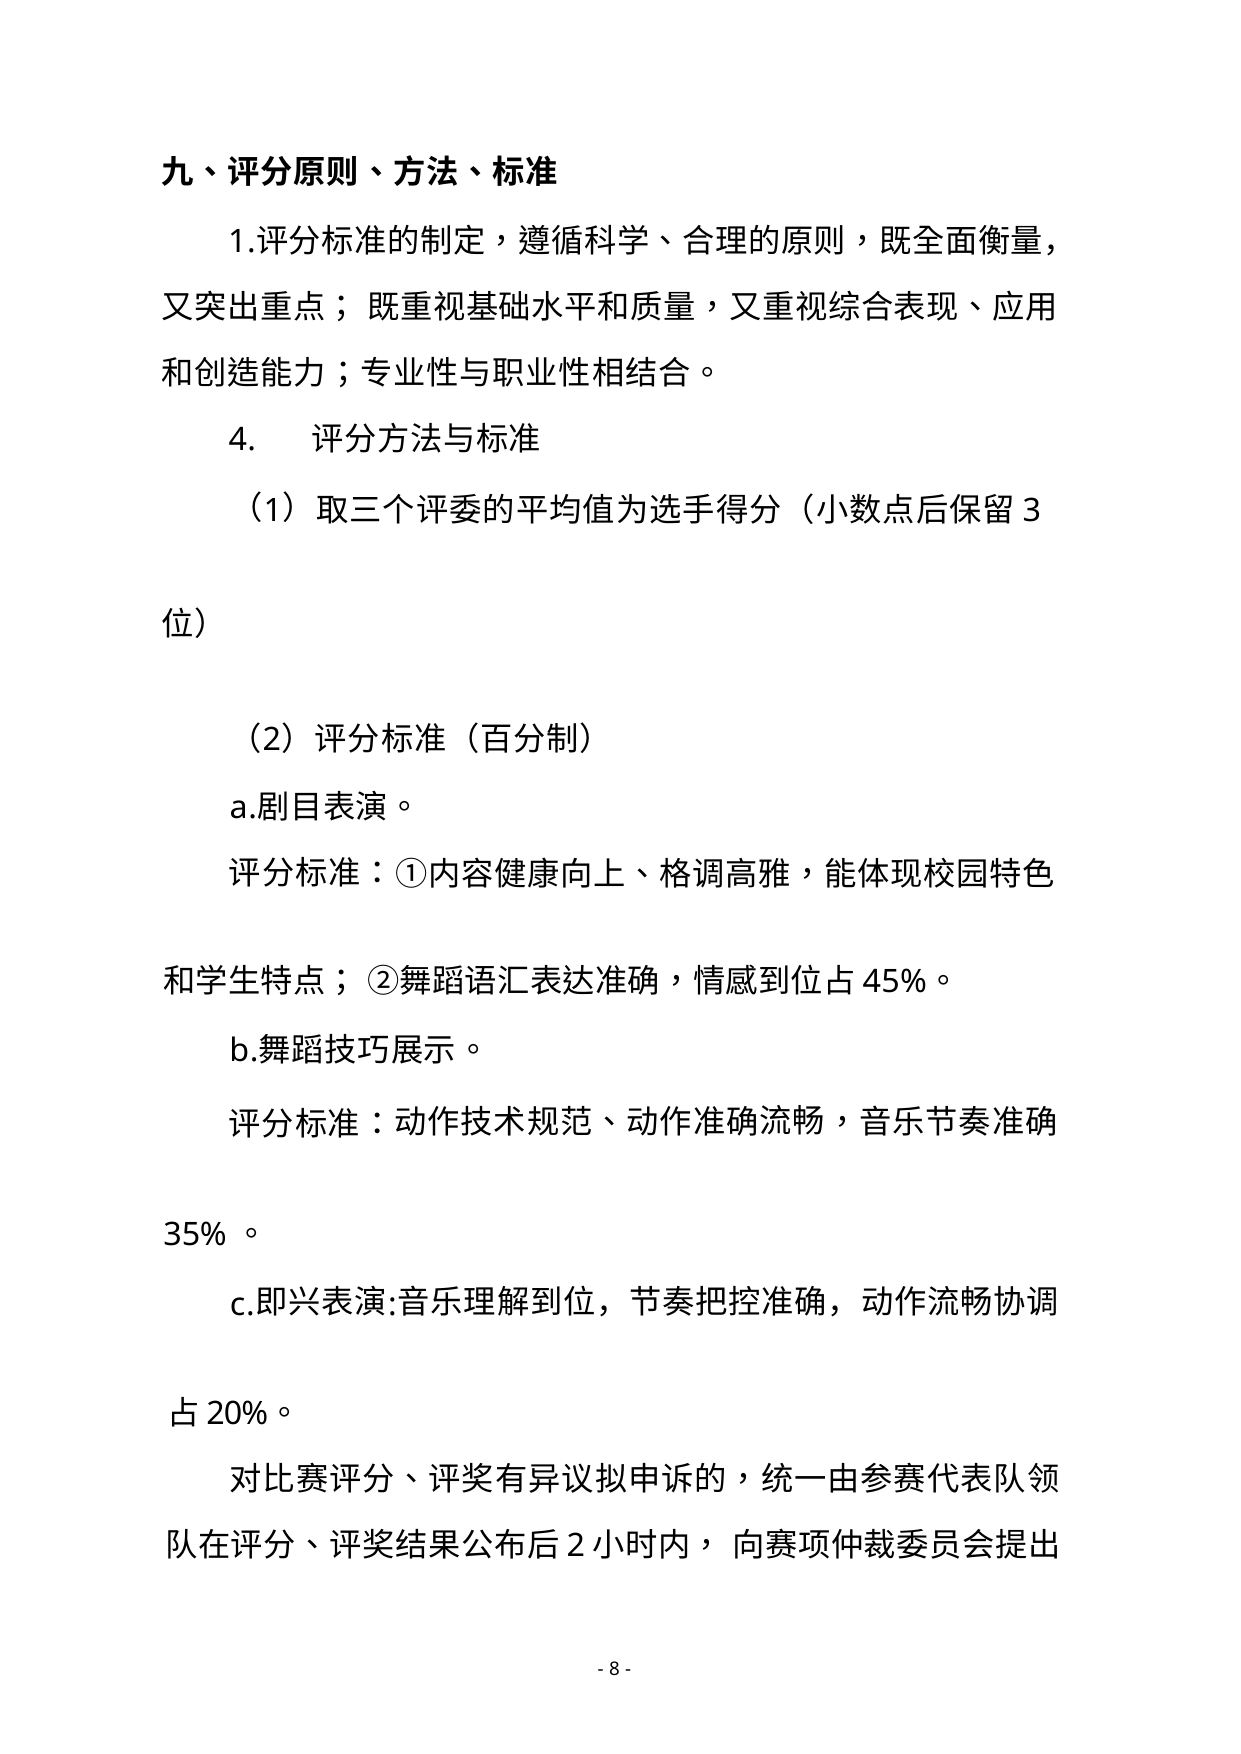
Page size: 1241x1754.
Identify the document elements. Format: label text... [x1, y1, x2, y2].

list （2）评分标准（百分制） [161, 713, 1078, 760]
text a.剧目表演。 [229, 784, 1078, 828]
text b.舞蹈技巧展示。 [229, 1024, 1078, 1071]
list 评分方法与标准 [161, 416, 1078, 460]
text 和创造能力；专业性与职业性相结合。 [161, 350, 1078, 394]
text 九、评分原则、方法、标准 [161, 149, 1078, 193]
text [165, 1456, 1069, 1566]
text c.即兴表演:音乐理解到位，节奏把控准确，动作流畅协调 [229, 1277, 1078, 1352]
text 评分标准：动作技术规范、动作准确流畅，音乐节奏准确 [229, 1095, 1078, 1172]
text 占20%。 [167, 1390, 1078, 1434]
text 1.评分标准的制定，遵循科学、合理的原则，既全面衡量，又突出重点； 既重视基础水平和质量，又重视综合表现、应用 [161, 215, 1078, 328]
text 和学生特点； ②舞蹈语汇表达准确，情感到位占45%。 [163, 958, 1078, 1002]
text 评分标准：①内容健康向上、格调高雅，能体现校园特色 [229, 849, 1078, 922]
text 35% 。 [163, 1211, 1078, 1254]
list （1）取三个评委的平均值为选手得分（小数点后保留3位） [161, 482, 1078, 675]
